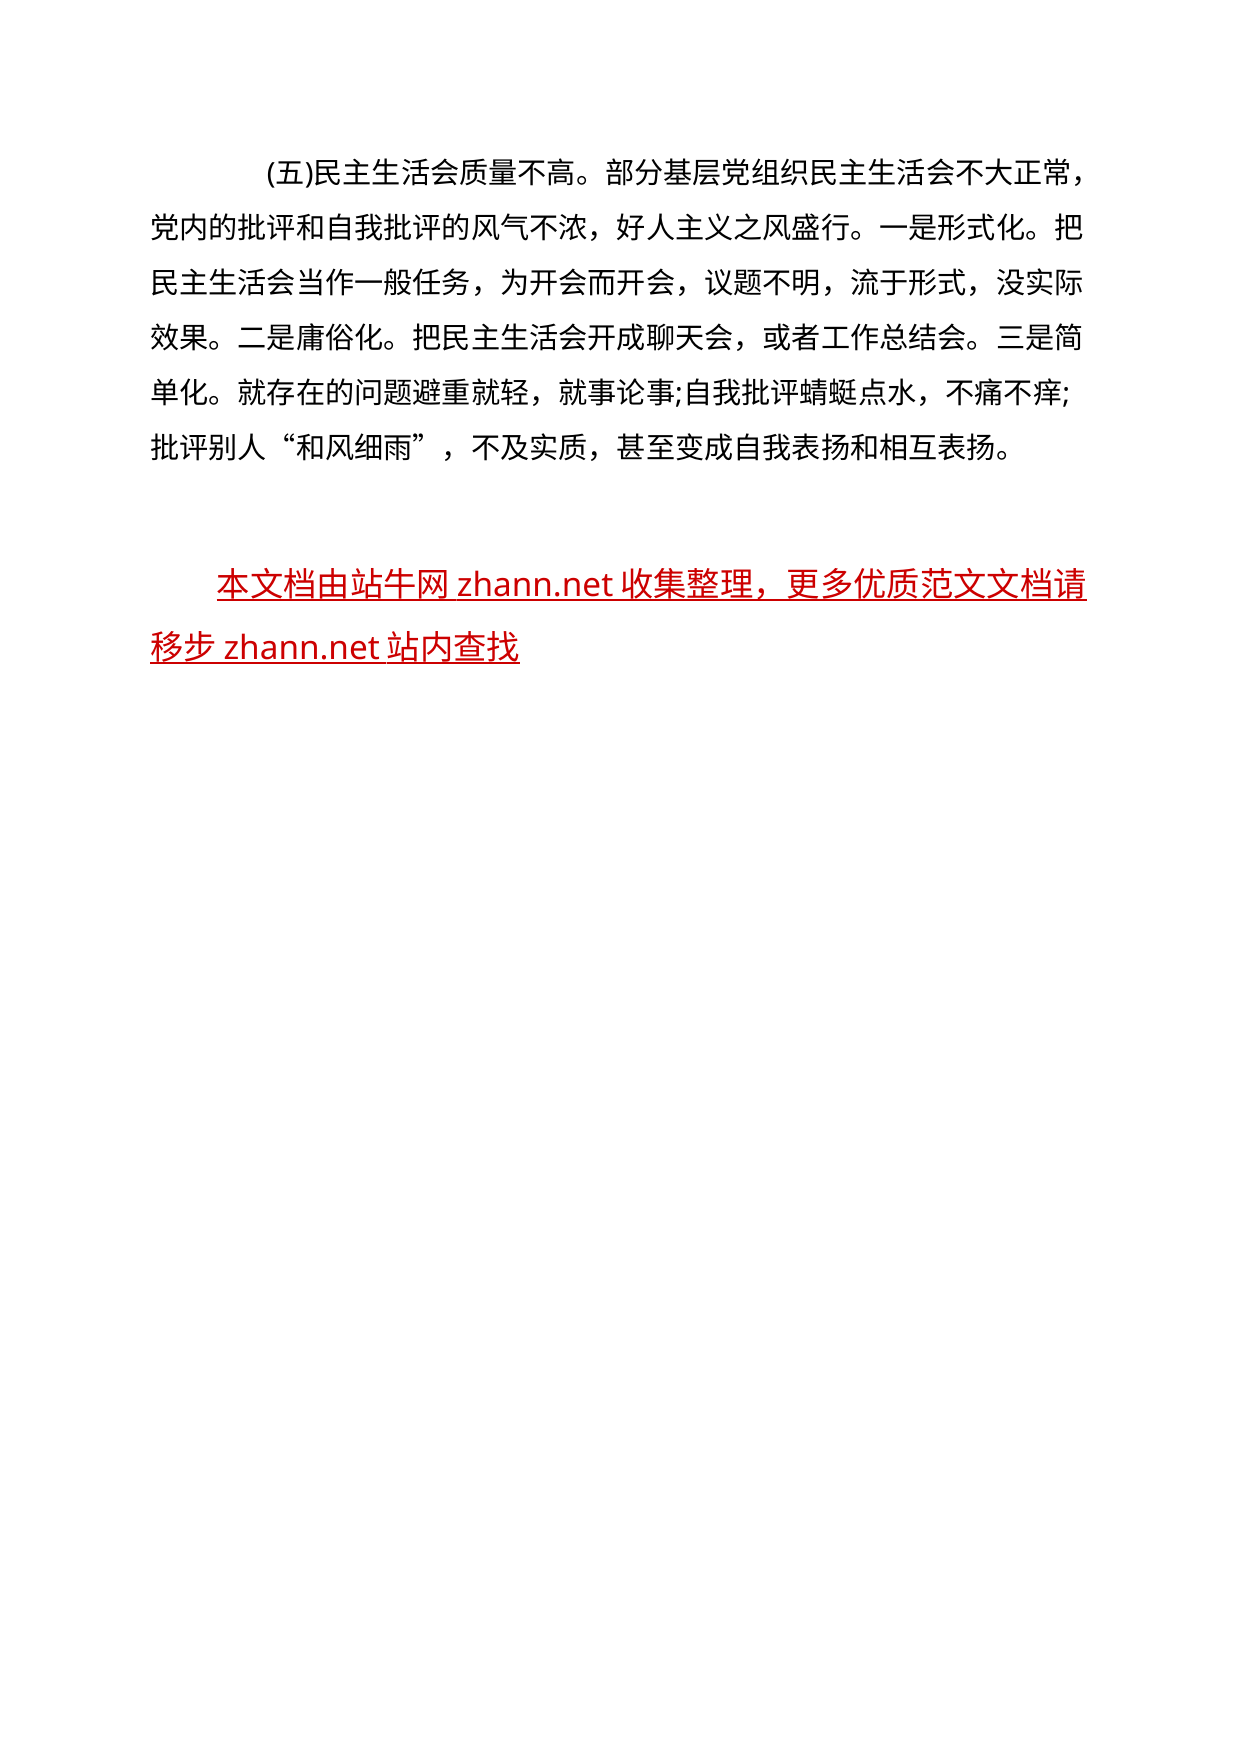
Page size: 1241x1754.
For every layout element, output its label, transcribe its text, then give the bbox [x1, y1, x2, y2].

text 本文档由站牛网zhann.net收集整理，更多优质范文文档请移步zhann.net站内查找 [150, 558, 1090, 669]
text (五)民主生活会质量不高。部分基层党组织民主生活会不大正常，党内的批评和自我批评的风气不浓，好人主义之风盛行。一是形式化。把民主生活会当作一般任务，为开会而开会，议题不明，流于形式，没实际效果。二是庸俗化。把民主生活会开成聊天会，或者工作总结会。三是简单化。就存在的问题避重就轻，就事论事;自我批评蜻蜓点水，不痛不痒;批评别人“和风细雨”，不及实质，甚至变成自我表扬和相互表扬。 [150, 150, 1090, 467]
